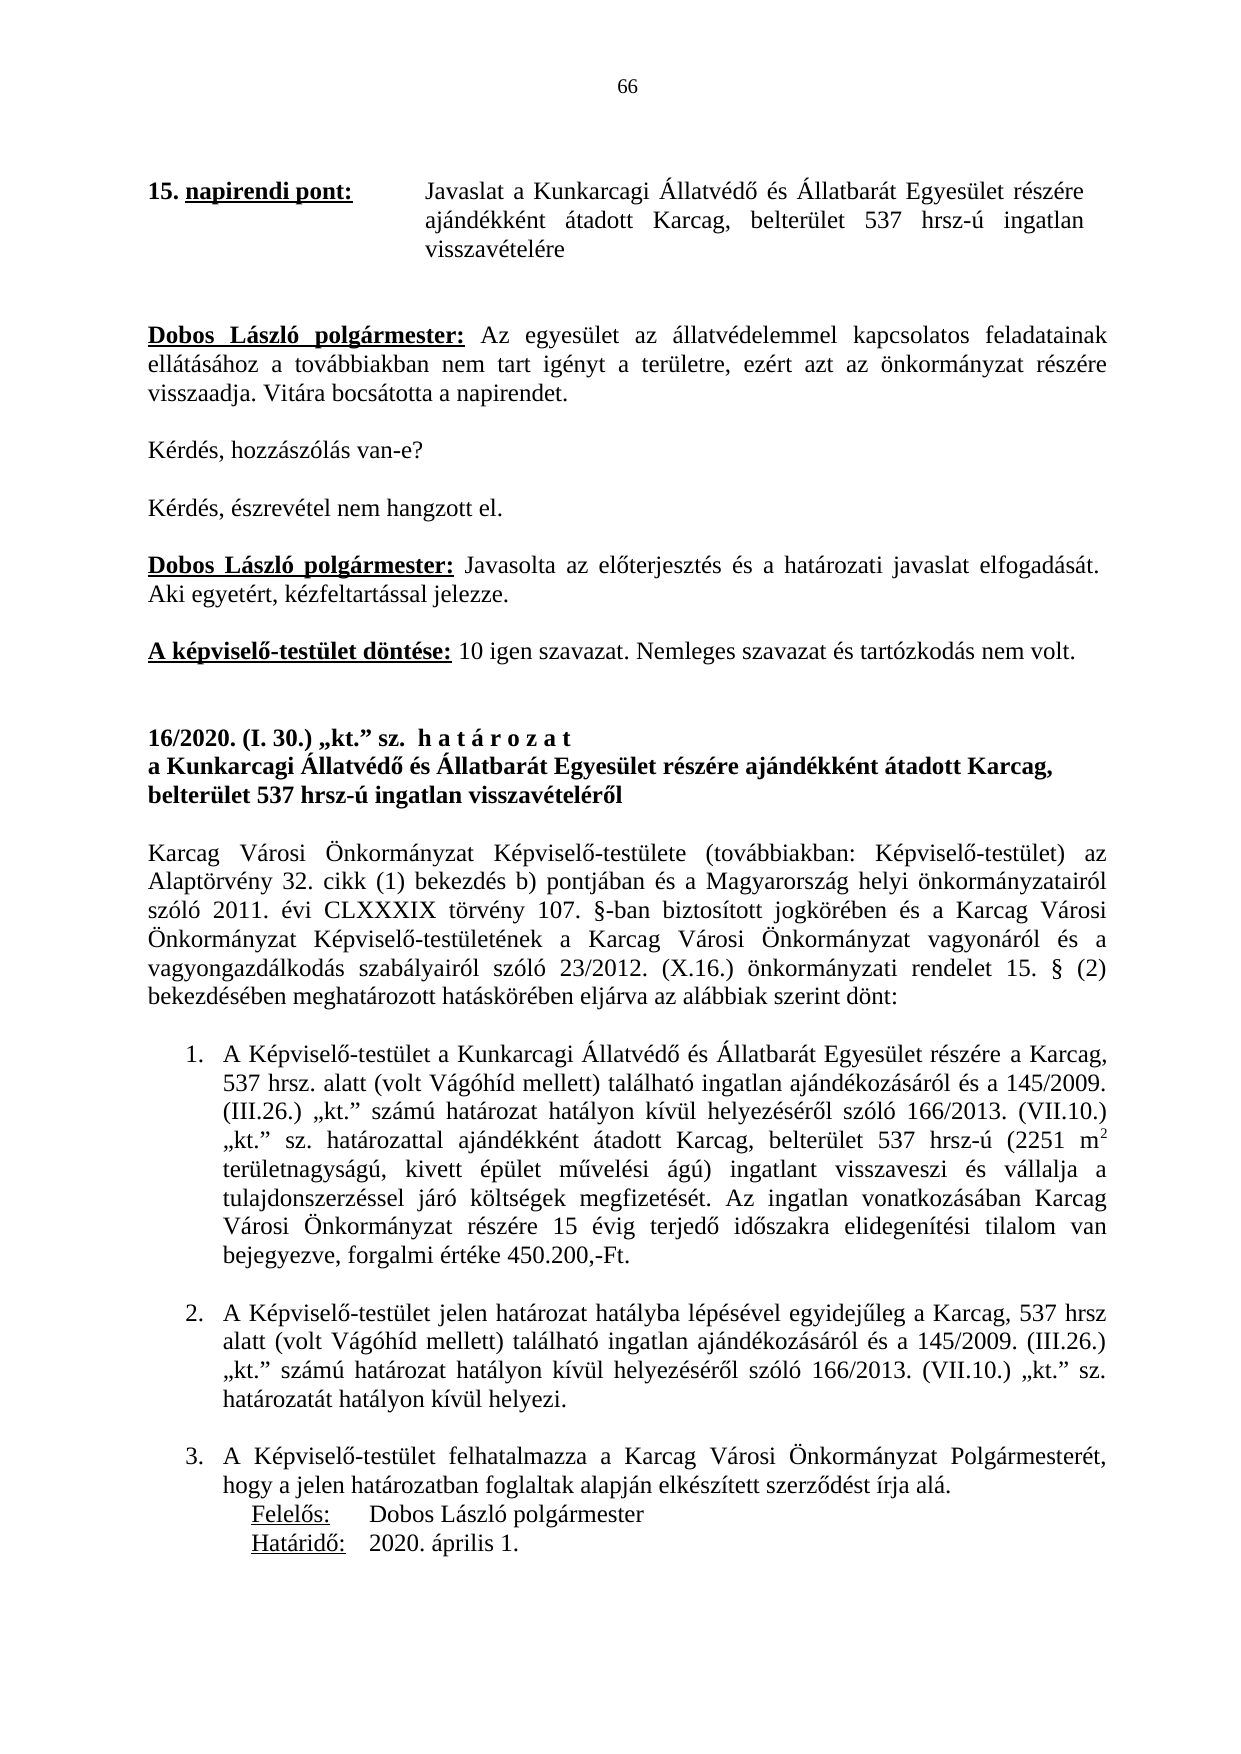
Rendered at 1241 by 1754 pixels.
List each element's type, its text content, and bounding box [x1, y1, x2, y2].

list A Képviselő-testület jelen határozat hatályba lépésével egyidejűleg a Karcag, 537 hrsz alatt (volt Vágóhíd mellett) található ingatlan ajándékozásáról és a 145/2009. (III.26.) „kt.” számú határozat hatályon kívül helyezéséről szóló 166/2013. (VII.10.) „kt.” sz. határozatát hatályon kívül helyezi. [185, 1298, 1107, 1413]
text Határidő: 2020. április 1. [148, 1528, 1107, 1556]
list A Képviselő-testület felhatalmazza a Karcag Városi Önkormányzat Polgármesterét, hogy a jelen határozatban foglaltak alapján elkészített szerződést írja alá. [185, 1441, 1107, 1499]
text a Kunkarcagi Állatvédő és Állatbarát Egyesület részére ajándékként átadott Karcag, belterület 537 hrsz-ú ingatlan visszavételéről [148, 751, 1107, 809]
text Kérdés, hozzászólás van-e? [148, 435, 1107, 464]
text A képviselő-testület döntése: 10 igen szavazat. Nemleges szavazat és tartózkodás nem volt. [148, 636, 1100, 665]
text Dobos László polgármester: Javasolta az előterjesztés és a határozati javaslat elfogadását. Aki egyetért, kézfeltartással jelezze. [148, 550, 1100, 608]
list A Képviselő-testület a Kunkarcagi Állatvédő és Állatbarát Egyesület részére a Karcag, 537 hrsz. alatt (volt Vágóhíd mellett) található ingatlan ajándékozásáról és a 145/2009. (III.26.) „kt.” számú határozat hatályon kívül helyezéséről szóló 166/2013. (VII.10.) „kt.” sz. határozattal ajándékként átadott Karcag, belterület 537 hrsz-ú (2251 m2 területnagyságú, kivett épület művelési ágú) ingatlant visszaveszi és vállalja a tulajdonszerzéssel járó költségek megfizetését. Az ingatlan vonatkozásában Karcag Városi Önkormányzat részére 15 évig terjedő időszakra elidegenítési tilalom van bejegyezve, forgalmi értéke 450.200,-Ft. [185, 1039, 1107, 1269]
text Felelős: Dobos László polgármester [223, 1499, 1107, 1528]
text 16/2020. (I. 30.) „kt.” sz. h a t á r o z a t [148, 723, 1107, 751]
table_header Javaslat a Kunkarcagi Állatvédő és Állatbarát Egyesület részére ajándékként átadott Karcag, belterület 537 hrsz-ú ingatlan visszavételére [414, 176, 1096, 291]
text Dobos László polgármester: Az egyesület az állatvédelemmel kapcsolatos feladatainak ellátásához a továbbiakban nem tart igényt a területre, ezért azt az önkormányzat részére visszaadja. Vitára bocsátotta a napirendet. [148, 320, 1107, 406]
text Karcag Városi Önkormányzat Képviselő-testülete (továbbiakban: Képviselő-testület) az Alaptörvény 32. cikk (1) bekezdés b) pontjában és a Magyarország helyi önkormányzatairól szóló 2011. évi CLXXXIX törvény 107. §-ban biztosított jogkörében és a Karcag Városi Önkormányzat Képviselő-testületének a Karcag Városi Önkormányzat vagyonáról és a vagyongazdálkodás szabályairól szóló 23/2012. (X.16.) önkormányzati rendelet 15. § (2) bekezdésében meghatározott hatáskörében eljárva az alábbiak szerint dönt: [148, 838, 1107, 1010]
text Kérdés, észrevétel nem hangzott el. [148, 493, 1107, 521]
table_header 15. napirendi pont: [136, 176, 413, 291]
